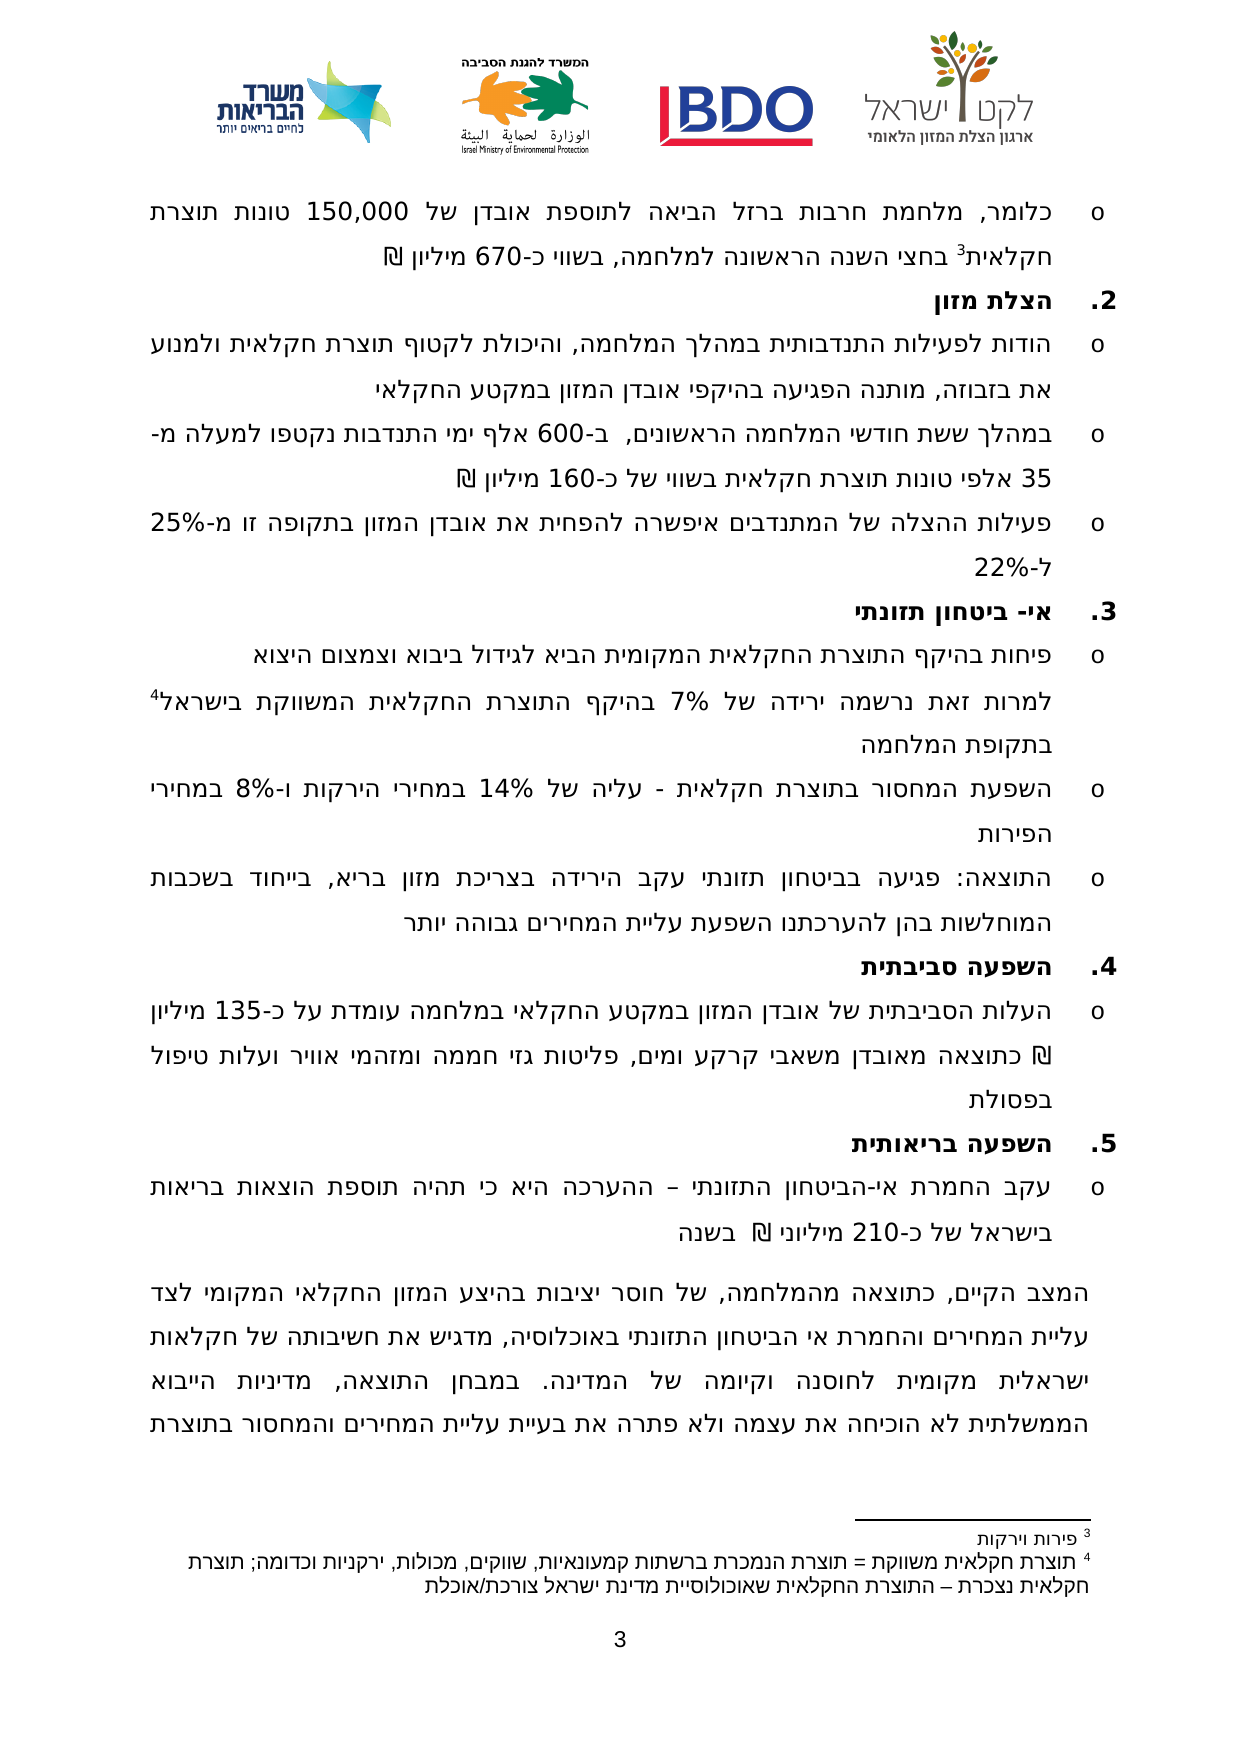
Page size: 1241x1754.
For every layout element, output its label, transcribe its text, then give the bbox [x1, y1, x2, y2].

picture [660, 86, 813, 146]
list למרות זאת נרשמה ירידה של 7% בהיקף התוצרת החקלאית המשווקת בישראל בתקופת המלחמה [150, 687, 1053, 759]
list במהלך ששת חודשי המלחמה הראשונים, ב-600 אלף ימי התנדבות נקטפו למעלה מ-35 אלפי טונות תוצרת חקלאית בשווי של כ-160 מיליון ₪ [150, 419, 1090, 493]
list העלות הסביבתית של אובדן המזון במקטע החקלאי במלחמה עומדת על כ-135 מיליון ₪ כתוצאה מאובדן משאבי קרקע ומים, פליטות גזי חממה ומזהמי אוויר ועלות טיפול בפסולת [150, 996, 1090, 1114]
list התוצאה: פגיעה בביטחון תזונתי עקב הירידה בצריכת מזון בריא, בייחוד בשכבות המוחלשות בהן להערכתנו השפעת עליית המחירים גבוהה יותר [150, 863, 1090, 938]
list השפעה בריאותית [150, 1129, 1090, 1158]
list עקב החמרת אי-הביטחון התזונתי – ההערכה היא כי תהיה תוספת הוצאות בריאות בישראל של כ-210 מיליוני ₪ בשנה [150, 1173, 1090, 1247]
list פעילות ההצלה של המתנדבים איפשרה להפחית את אובדן המזון בתקופה זו מ-25% ל-22% [150, 508, 1090, 582]
list אי- ביטחון תזונתי [150, 597, 1090, 626]
list כלומר, מלחמת חרבות ברזל הביאה לתוספת אובדן של 150,000 טונות תוצרת חקלאית בחצי השנה הראשונה למלחמה, בשווי כ-670 מיליון ₪ [150, 197, 1090, 271]
picture [865, 31, 1033, 145]
list הודות לפעילות התנדבותית במהלך המלחמה, והיכולת לקטוף תוצרת חקלאית ולמנוע את בזבוזה, מותנה הפגיעה בהיקפי אובדן המזון במקטע החקלאי [150, 330, 1090, 404]
list פיחות בהיקף התוצרת החקלאית המקומית הביא לגידול ביבוא וצמצום היצוא [150, 641, 1090, 671]
picture [208, 61, 391, 145]
list השפעה סביבתית [150, 952, 1090, 981]
list השפעת המחסור בתוצרת חקלאית - עליה של 14% במחירי הירקות ו-8% במחירי הפירות [150, 774, 1090, 849]
picture [461, 58, 589, 155]
list הצלת מזון [150, 286, 1090, 315]
